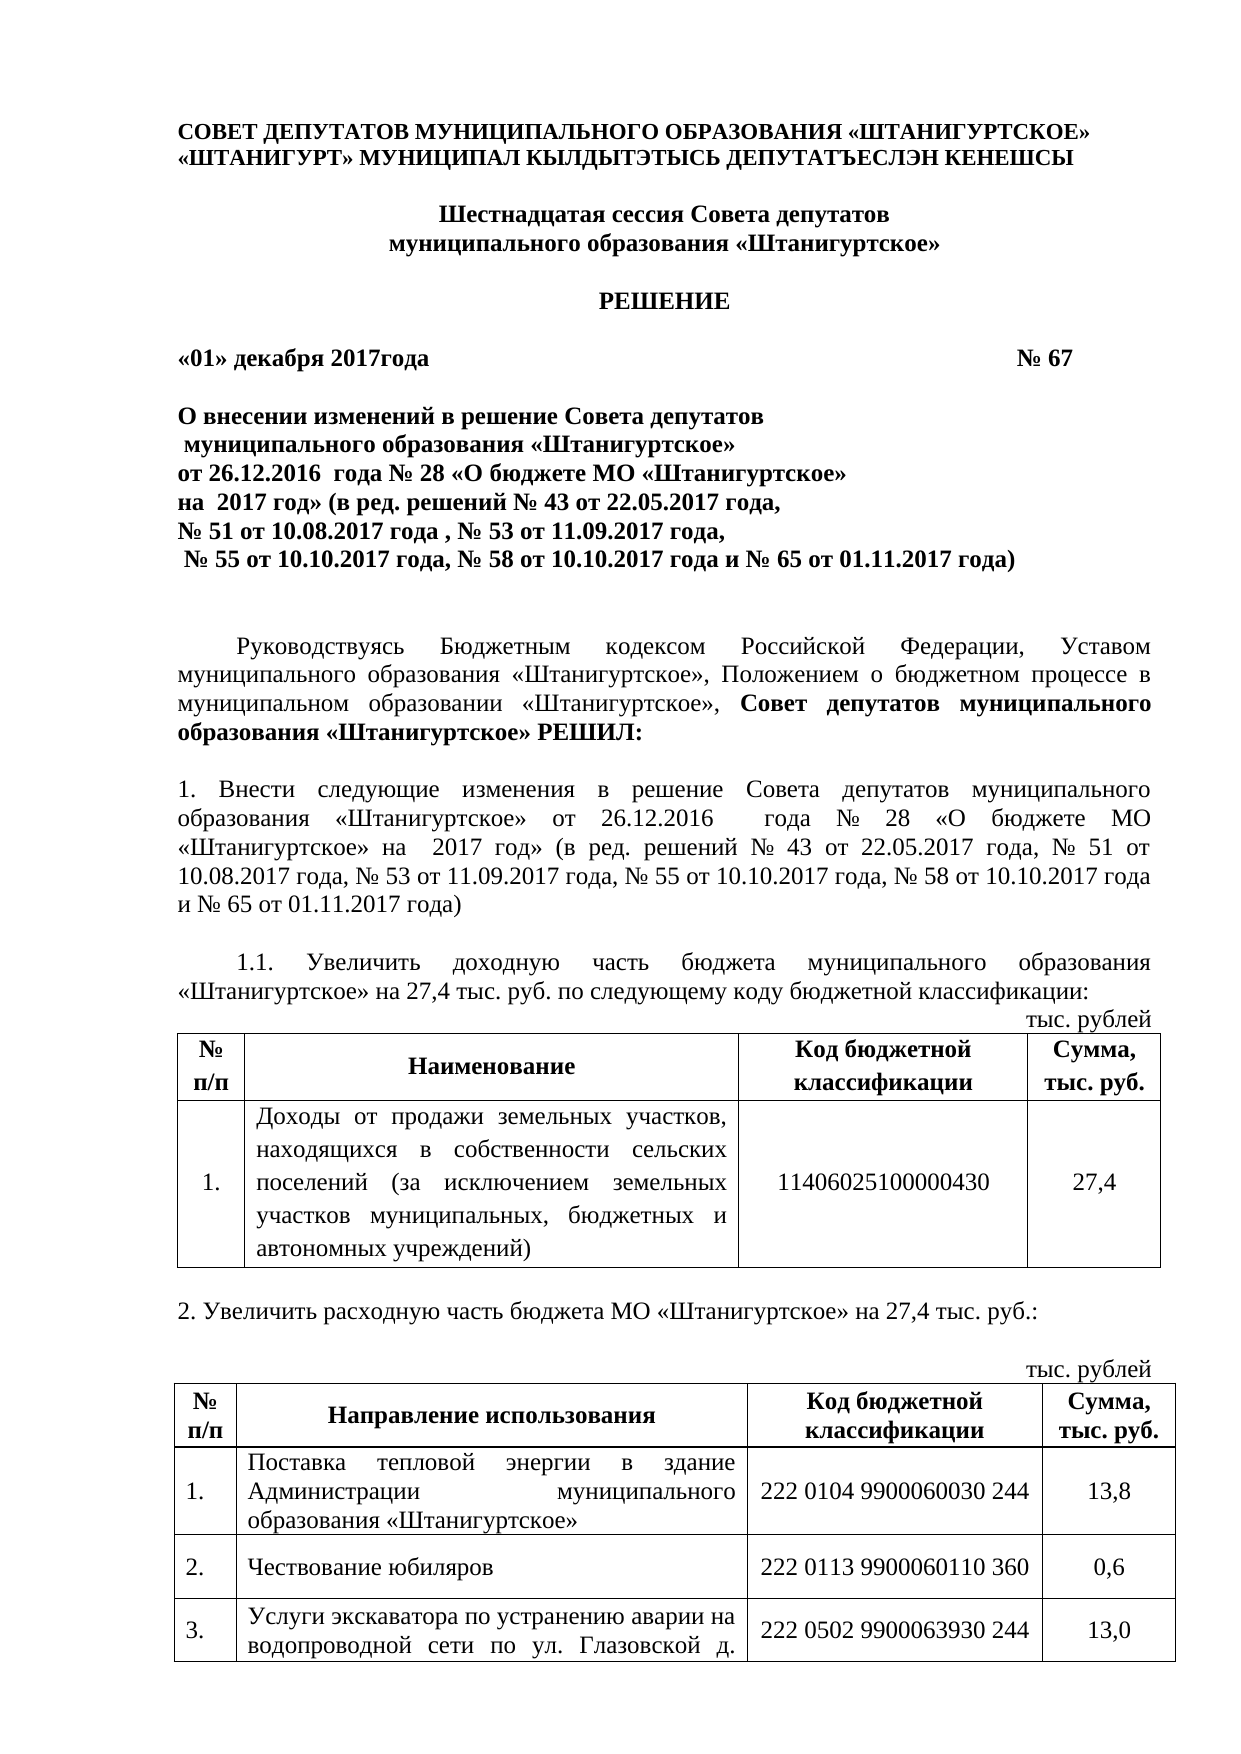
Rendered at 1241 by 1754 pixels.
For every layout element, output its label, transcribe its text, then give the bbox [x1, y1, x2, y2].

table_cell 1. [175, 1448, 236, 1534]
table_cell 222 0104 9900060030 244 [748, 1448, 1042, 1534]
text О внесении изменений в решение Совета депутатов [177, 401, 1152, 429]
table_header № п/п [178, 1034, 244, 1100]
table_cell Чествование юбиляров [237, 1535, 747, 1597]
table_header Сумма, тыс. руб. [1028, 1034, 1160, 1100]
table_header Наименование [245, 1034, 738, 1100]
table_cell 3. [175, 1599, 236, 1661]
text 2. Увеличить расходную часть бюджета МО «Штанигуртское» на 27,4 тыс. руб.: [177, 1296, 1152, 1325]
table_header Код бюджетной классификации [748, 1384, 1042, 1446]
table_cell 13,0 [1043, 1599, 1175, 1661]
text «01» декабря 2017года № 67 [177, 343, 1093, 372]
text Шестнадцатая сессия Совета депутатов [177, 199, 1152, 228]
text «ШТАНИГУРТ» МУНИЦИПАЛ КЫЛДЫТЭТЫСЬ ДЕПУТАТЪЕСЛЭН КЕНЕШСЫ [177, 144, 1152, 171]
text СОВЕТ ДЕПУТАТОВ МУНИЦИПАЛЬНОГО ОБРАЗОВАНИЯ «ШТАНИГУРТСКОЕ» [177, 118, 1152, 144]
text муниципального образования «Штанигуртское» [177, 429, 1152, 458]
table_cell Доходы от продажи земельных участков, находящихся в собственности сельских поселений (за исключением земельных участков муниципальных, бюджетных и автономных учреждений) [245, 1101, 738, 1267]
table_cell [237, 1599, 747, 1661]
table_cell 27,4 [1028, 1101, 1160, 1267]
text 1. Внести следующие изменения в решение Совета депутатов муниципального образования «Штанигуртское» от 26.12.2016 года № 28 «О бюджете МО «Штанигуртское» на 2017 год» (в ред. решений № 43 от 22.05.2017 года, № 51 от 10.08.2017 года, № 53 от 11.09.2017 года, № 55 от 10.10.2017 года, № 58 от 10.10.2017 года и № 65 от 01.11.2017 года) [177, 774, 1152, 918]
table_header Код бюджетной классификации [739, 1034, 1027, 1100]
text тыс. рублей [177, 1004, 1152, 1033]
text на 2017 год» (в ред. решений № 43 от 22.05.2017 года, [177, 487, 1152, 516]
table_cell Поставка тепловой энергии в здание Администрации муниципального образования «Штанигуртское» [237, 1448, 747, 1534]
text муниципального образования «Штанигуртское» [177, 228, 1152, 257]
text от 26.12.2016 года № 28 «О бюджете МО «Штанигуртское» [177, 458, 1152, 487]
text тыс. рублей [177, 1354, 1152, 1383]
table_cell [748, 1599, 1042, 1661]
table_cell 222 0113 9900060110 360 [748, 1535, 1042, 1597]
table_header Сумма, тыс. руб. [1043, 1384, 1175, 1446]
text РЕШЕНИЕ [177, 286, 1152, 314]
text № 55 от 10.10.2017 года, № 58 от 10.10.2017 года и № 65 от 01.11.2017 года) [177, 544, 1152, 573]
table_cell 13,8 [1043, 1448, 1175, 1534]
table_cell 1. [178, 1101, 244, 1267]
text № 51 от 10.08.2017 года , № 53 от 11.09.2017 года, [177, 516, 1152, 544]
table_header Направление использования [237, 1384, 747, 1446]
table_cell 0,6 [1043, 1535, 1175, 1597]
table_cell 11406025100000430 [739, 1101, 1027, 1267]
text 1.1. Увеличить доходную часть бюджета муниципального образования «Штанигуртское» на 27,4 тыс. руб. по следующему коду бюджетной классификации: [177, 947, 1152, 1004]
table_cell 2. [175, 1535, 236, 1597]
table_header № п/п [175, 1384, 236, 1446]
text Руководствуясь Бюджетным кодексом Российской Федерации, Уставом муниципального образования «Штанигуртское», Положением о бюджетном процессе в муниципальном образовании «Штанигуртское», Совет депутатов муниципального образования «Штанигуртское» РЕШИЛ: [177, 631, 1152, 746]
